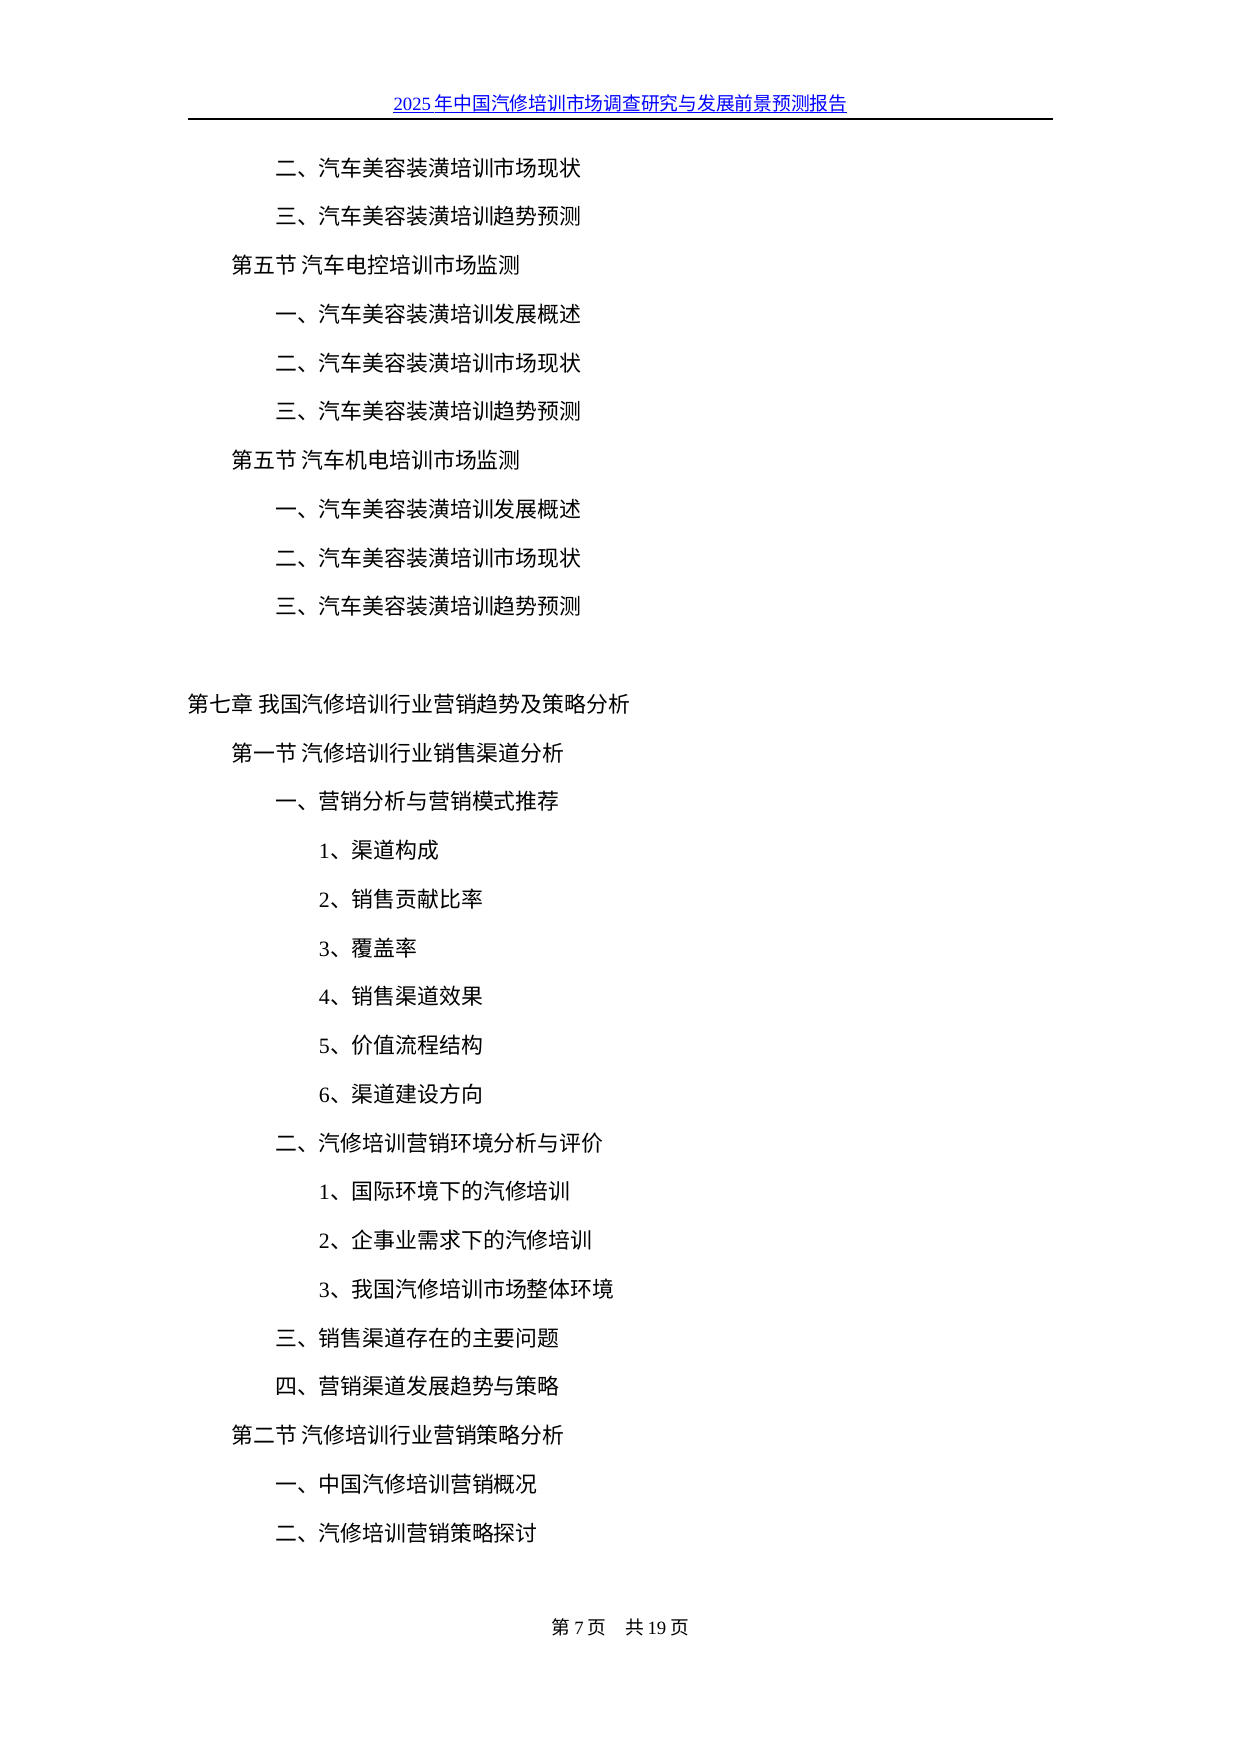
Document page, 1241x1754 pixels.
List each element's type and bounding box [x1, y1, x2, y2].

text [187, 150, 1053, 1548]
